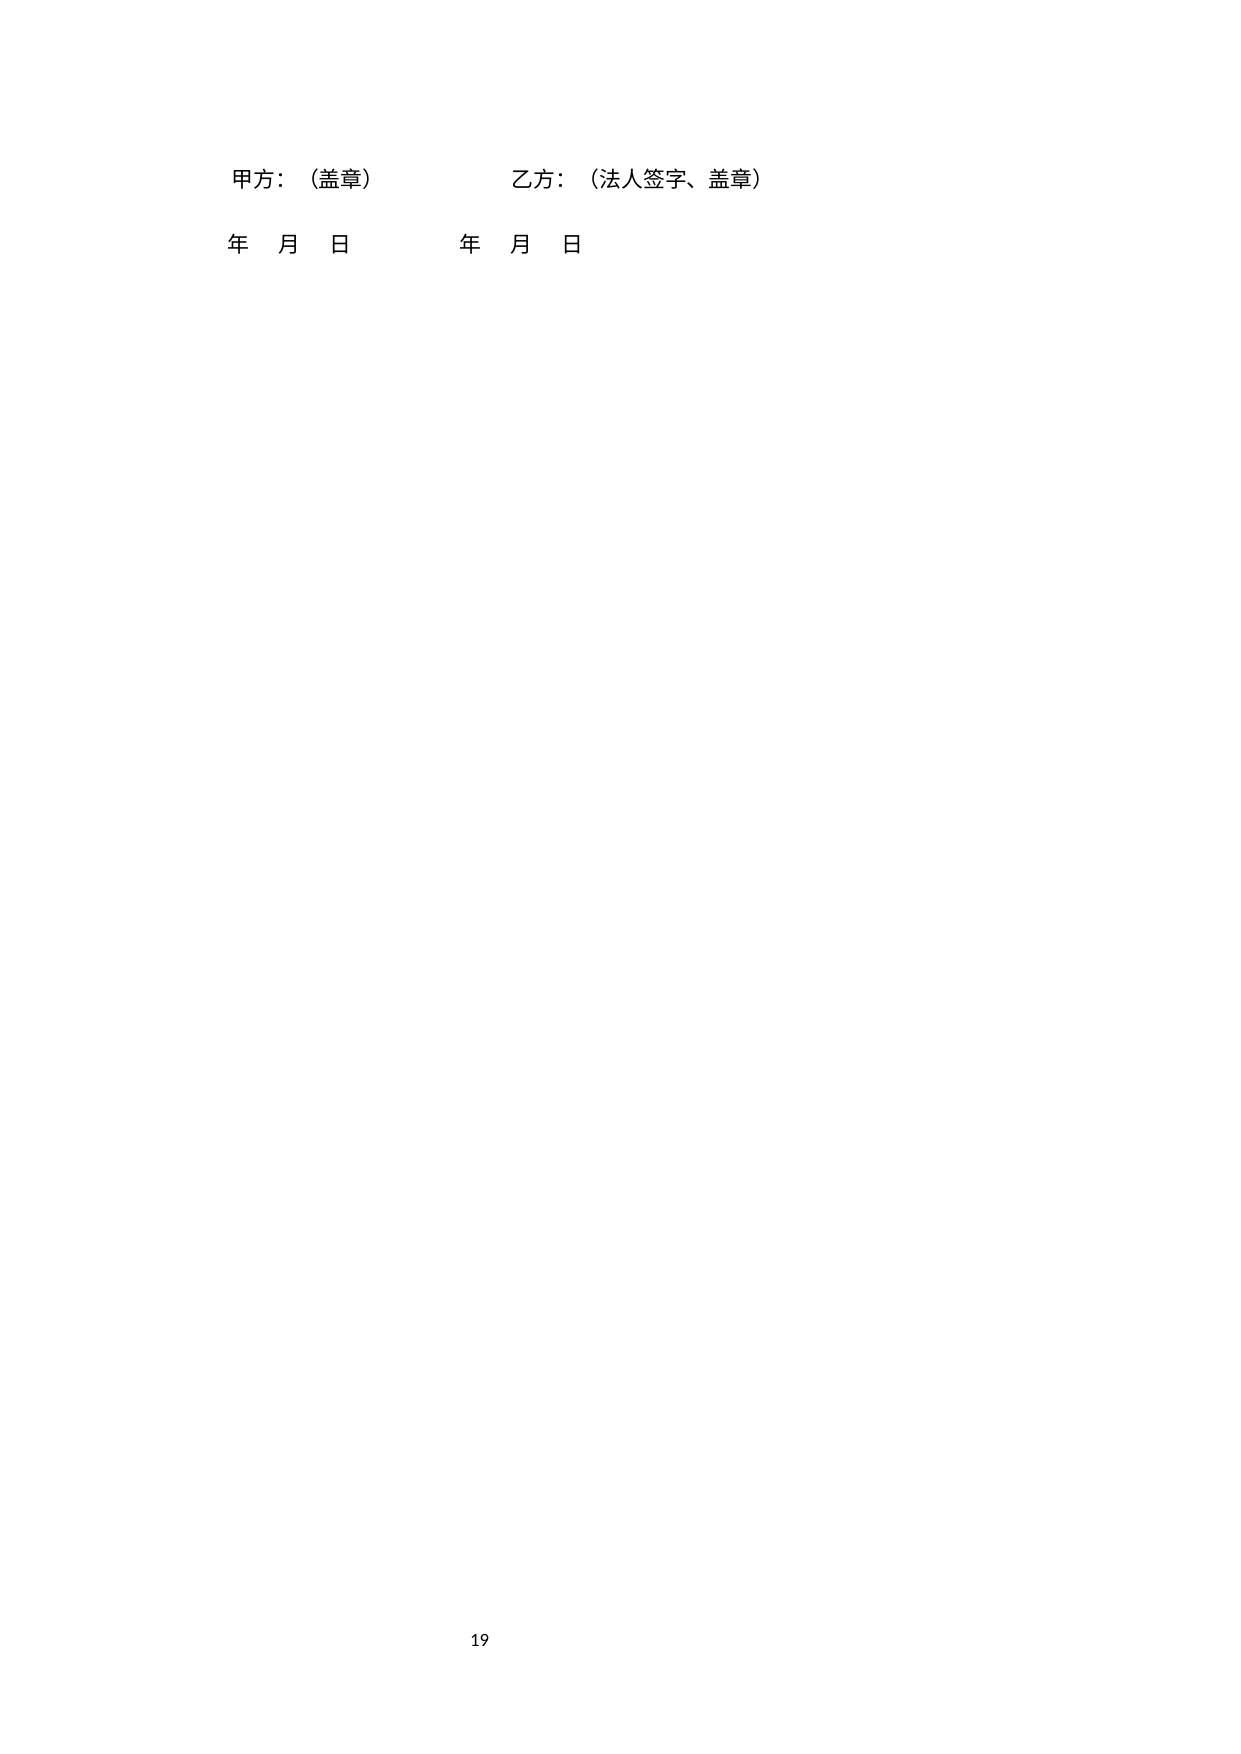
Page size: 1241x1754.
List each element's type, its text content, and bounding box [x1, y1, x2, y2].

text 年 月 日 年 月 日 [187, 227, 1053, 259]
text 甲方：（盖章） 乙方：（法人签字、盖章） [187, 162, 1053, 194]
